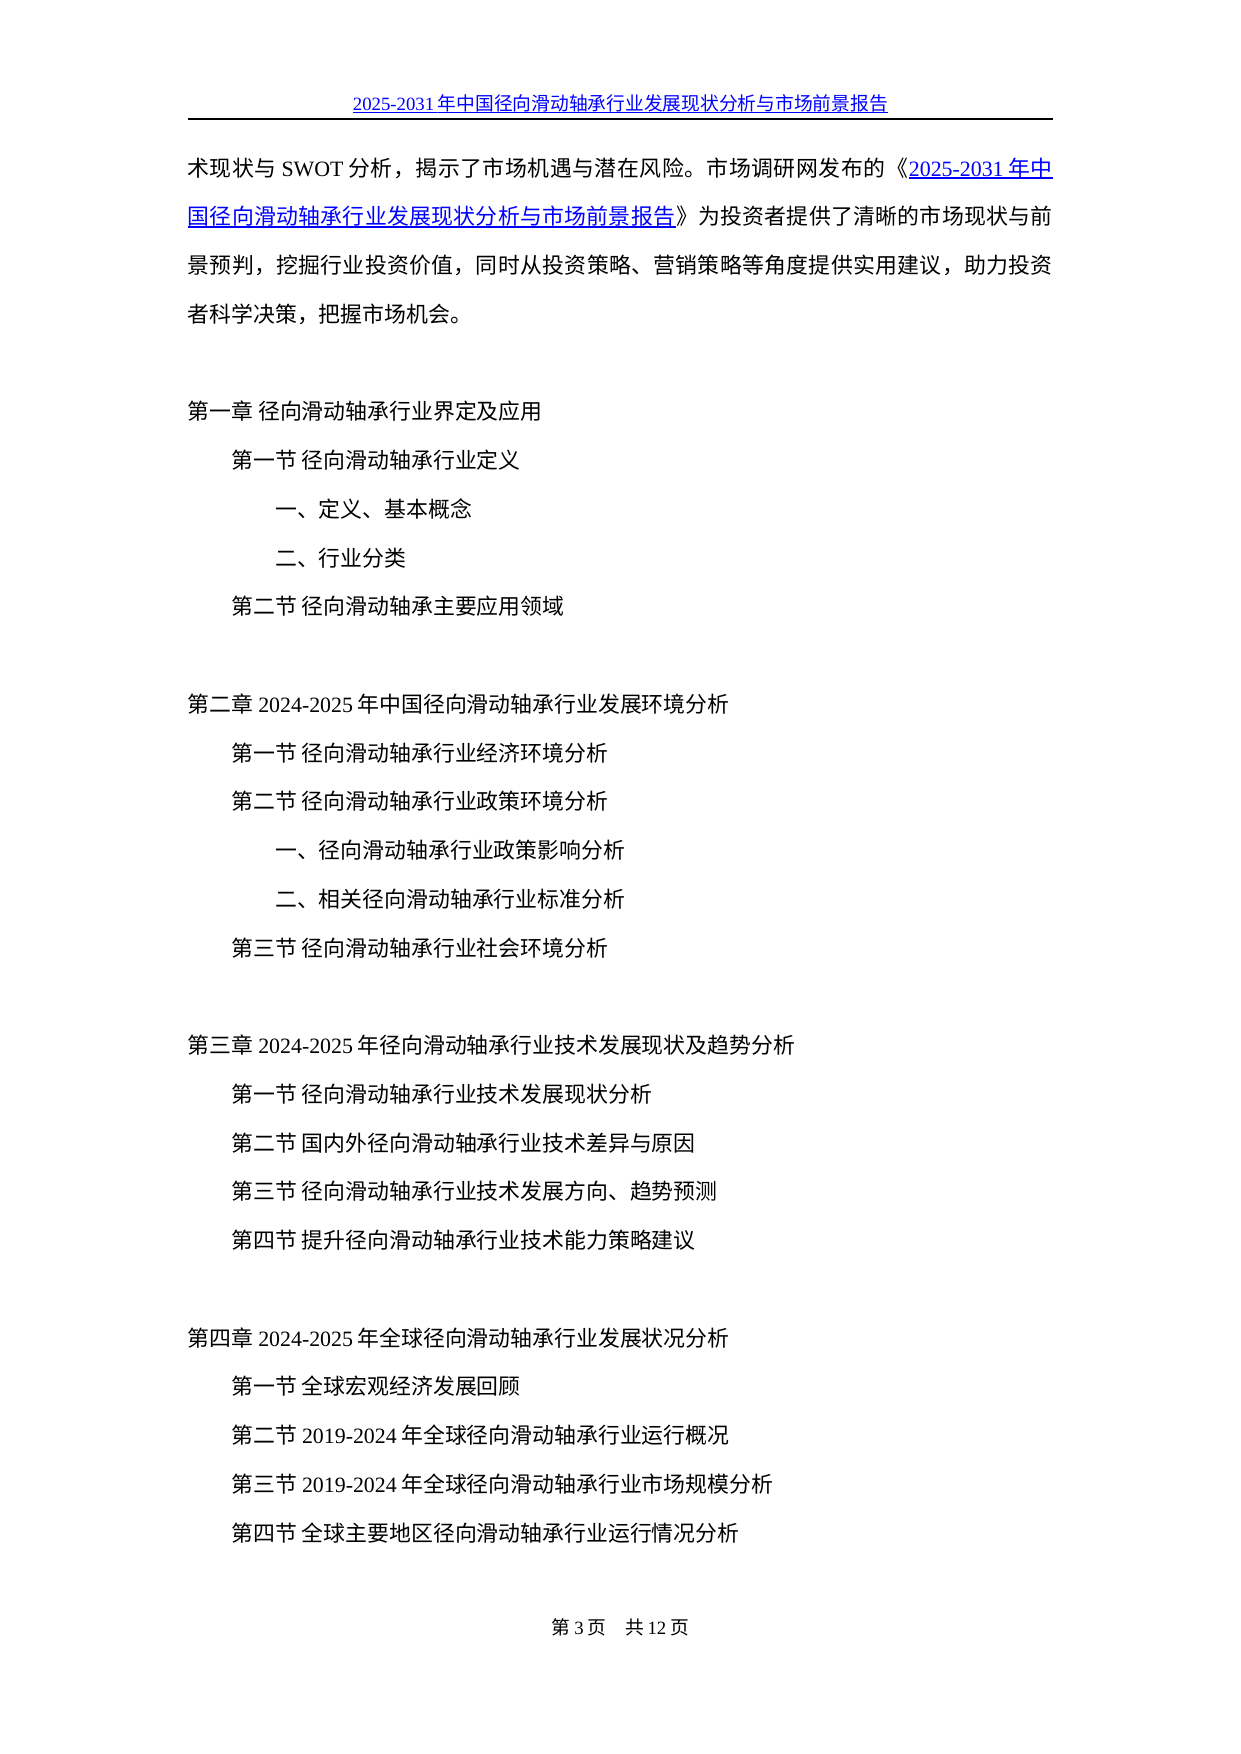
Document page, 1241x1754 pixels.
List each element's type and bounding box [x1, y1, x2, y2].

text [187, 150, 1053, 1548]
